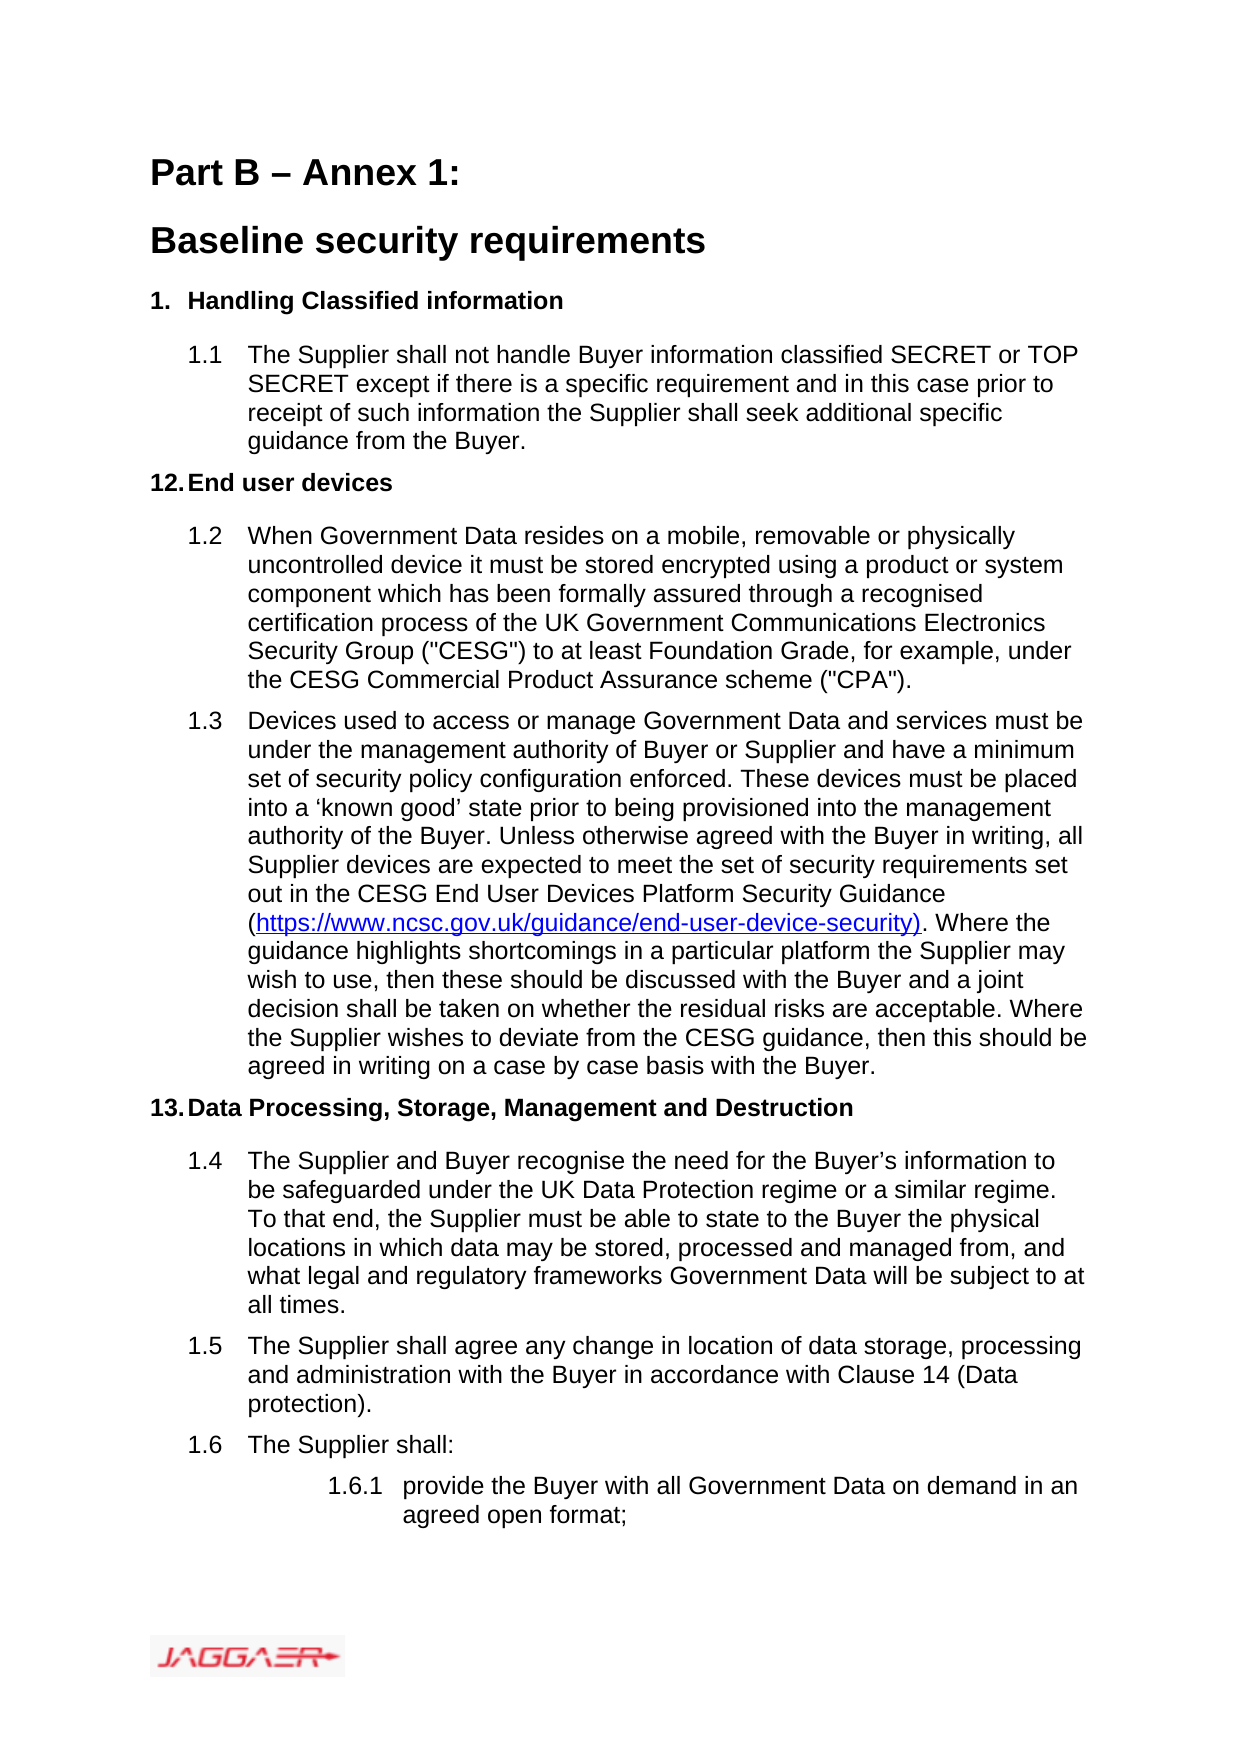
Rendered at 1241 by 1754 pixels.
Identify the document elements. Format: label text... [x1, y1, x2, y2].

subtitle Data Processing, Storage, Management and Destruction [150, 1092, 1090, 1121]
list The Supplier shall agree any change in location of data storage, processing and administration with the Buyer in accordance with Clause 14 (Data protection). [187, 1331, 1090, 1417]
picture [150, 1635, 346, 1677]
text Baseline security requirements [150, 218, 1090, 261]
list The Supplier shall: [187, 1430, 1090, 1459]
list The Supplier shall not handle Buyer information classified SECRET or TOP SECRET except if there is a specific requirement and in this case prior to receipt of such information the Supplier shall seek additional specific guidance from the Buyer. [187, 340, 1090, 455]
list When Government Data resides on a mobile, removable or physically uncontrolled device it must be stored encrypted using a product or system component which has been formally assured through a recognised certification process of the UK Government Communications Electronics Security Group ("CESG") to at least Foundation Grade, for example, under the CESG Commercial Product Assurance scheme ("CPA"). [187, 521, 1090, 694]
list The Supplier and Buyer recognise the need for the Buyer’s information to be safeguarded under the UK Data Protection regime or a similar regime. To that end, the Supplier must be able to state to the Buyer the physical locations in which data may be stored, processed and managed from, and what legal and regulatory frameworks Government Data will be subject to at all times. [187, 1146, 1090, 1319]
subtitle End user devices [150, 467, 1090, 496]
list provide the Buyer with all Government Data on demand in an agreed open format; [327, 1471, 1090, 1529]
list Devices used to access or manage Government Data and services must be under the management authority of Buyer or Supplier and have a minimum set of security policy configuration enforced. These devices must be placed into a ‘known good’ state prior to being provisioned into the management authority of the Buyer. Unless otherwise agreed with the Buyer in writing, all Supplier devices are expected to meet the set of security requirements set out in the CESG End User Devices Platform Security Guidance (https://www.ncsc.gov.uk/guidance/end-user-device-security). Where the guidance highlights shortcomings in a particular platform the Supplier may wish to use, then these should be discussed with the Buyer and a joint decision shall be taken on whether the residual risks are acceptable. Where the Supplier wishes to deviate from the CESG guidance, then this should be agreed in writing on a case by case basis with the Buyer. [187, 706, 1090, 1080]
subtitle Handling Classified information [150, 286, 1090, 315]
text Part B – Annex 1: [150, 150, 1090, 193]
